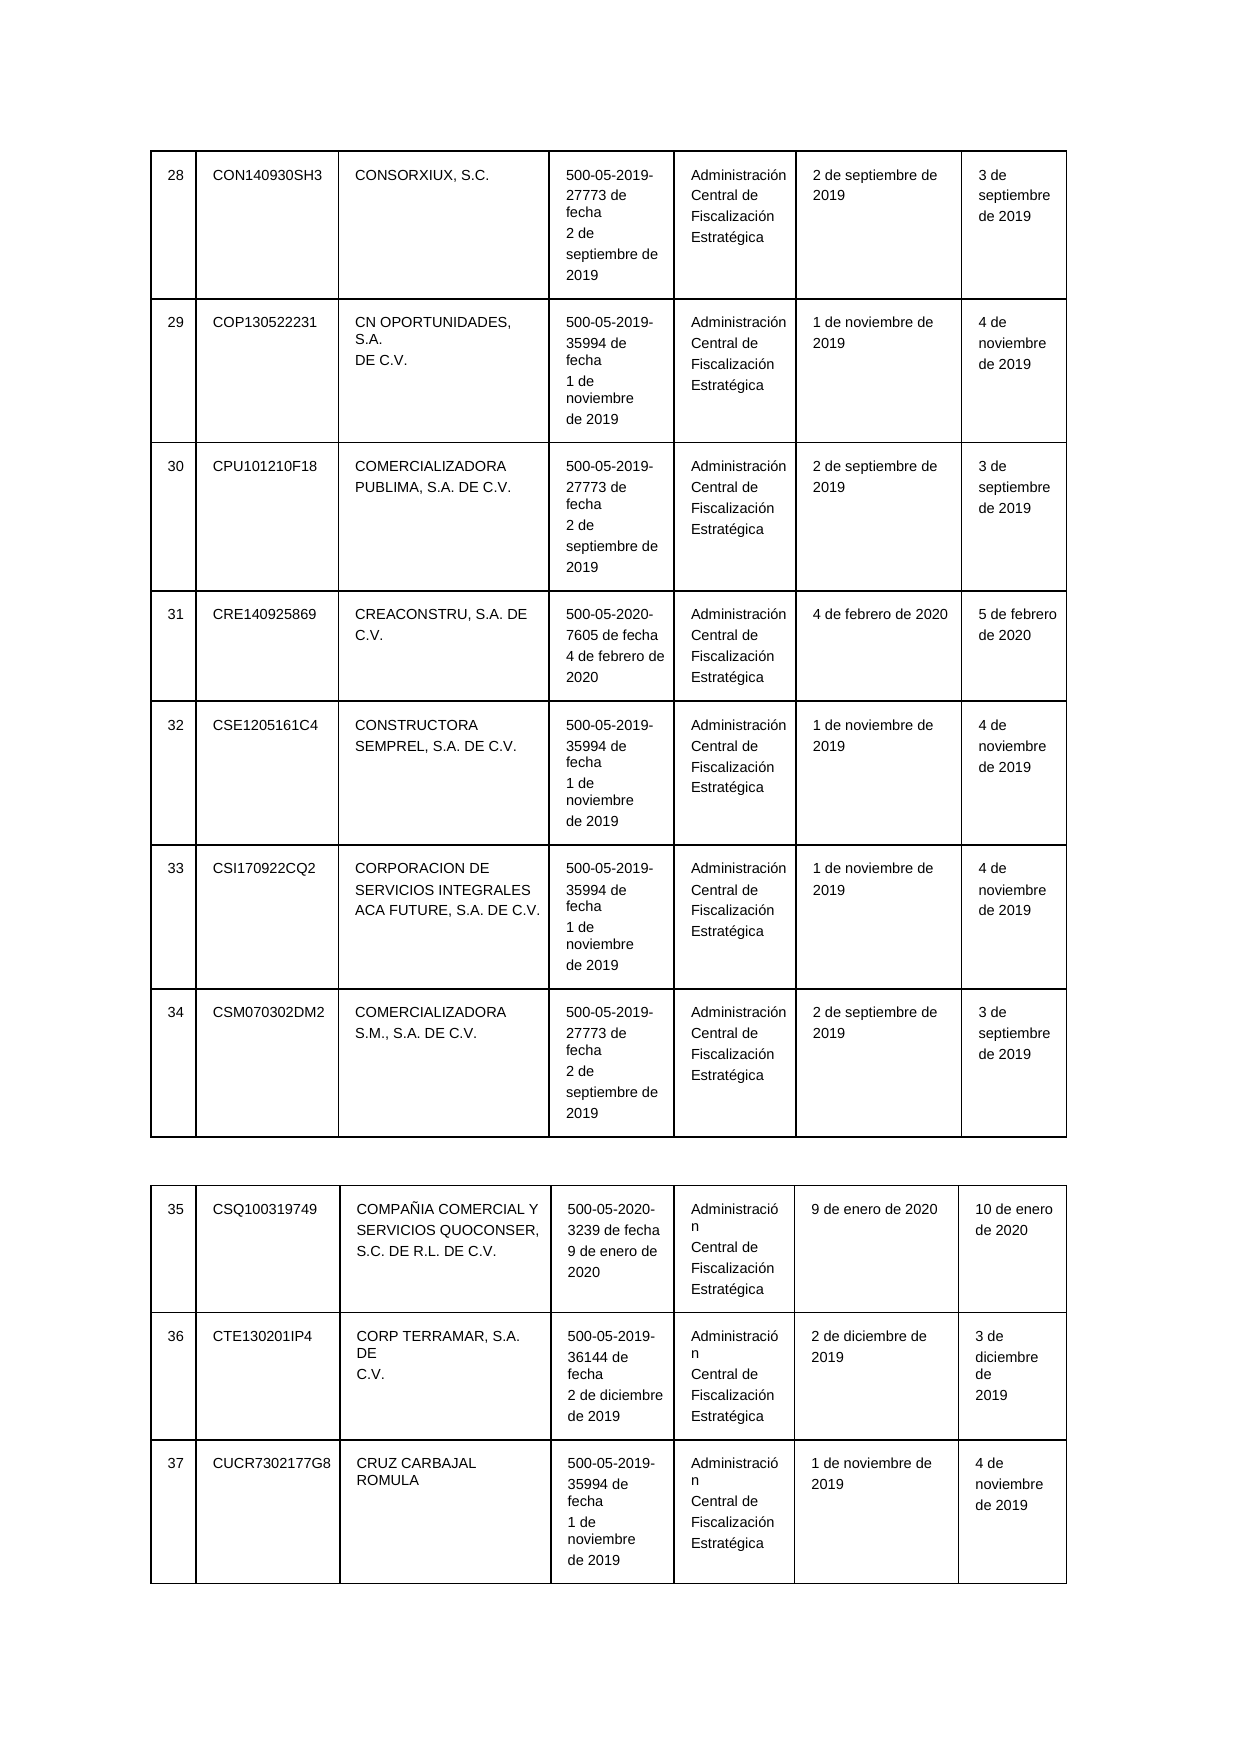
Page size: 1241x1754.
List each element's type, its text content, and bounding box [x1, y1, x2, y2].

table_cell Administración Central de Fiscalización Estratégica [675, 1313, 794, 1439]
table_cell COMERCIALIZADORA PUBLIMA, S.A. DE C.V. [339, 443, 548, 590]
table_cell CPU101210F18 [197, 443, 338, 590]
table_cell 28 [152, 152, 195, 298]
table_cell 1 de noviembre de 2019 [797, 846, 961, 988]
table_header Administración Central de Fiscalización Estratégica [675, 1186, 794, 1312]
table_cell 4 de noviembre de 2019 [959, 1441, 1066, 1583]
table_cell CONSTRUCTORA SEMPREL, S.A. DE C.V. [339, 702, 548, 844]
table_cell 1 de noviembre de 2019 [797, 300, 961, 442]
table_cell COP130522231 [197, 300, 338, 442]
table_header 500-05-2020- 3239 de fecha 9 de enero de 2020 [552, 1186, 673, 1312]
table_header 9 de enero de 2020 [795, 1186, 958, 1312]
table_cell 3 de septiembre de 2019 [962, 443, 1066, 590]
table_cell Administración Central de Fiscalización Estratégica [675, 592, 795, 700]
table_cell 1 de noviembre de 2019 [795, 1441, 958, 1583]
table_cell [797, 152, 961, 298]
table_cell 30 [152, 443, 195, 590]
table_cell Administración Central de Fiscalización Estratégica [675, 990, 795, 1136]
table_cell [675, 152, 795, 298]
table_header 10 de enero de 2020 [959, 1186, 1066, 1312]
table_cell 29 [152, 300, 195, 442]
table_cell 4 de noviembre de 2019 [962, 846, 1066, 988]
table_header CSQ100319749 [197, 1186, 339, 1312]
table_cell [550, 152, 673, 298]
table_cell 3 de diciembre de 2019 [959, 1313, 1066, 1439]
table_cell 4 de febrero de 2020 [797, 592, 961, 700]
table_cell 500-05-2019- 36144 de fecha 2 de diciembre de 2019 [552, 1313, 673, 1439]
table_cell CON140930SH3 [197, 152, 338, 298]
table_cell 500-05-2019- 27773 de fecha 2 de septiembre de 2019 [550, 443, 673, 590]
table_cell 34 [152, 990, 195, 1136]
table_cell CREACONSTRU, S.A. DE C.V. [339, 592, 548, 700]
table_cell 2 de septiembre de 2019 [797, 990, 961, 1136]
table_cell 500-05-2019- 35994 de fecha 1 de noviembre de 2019 [550, 300, 673, 442]
table_cell 1 de noviembre de 2019 [797, 702, 961, 844]
table_cell 36 [152, 1313, 195, 1439]
table_cell COMERCIALIZADORA S.M., S.A. DE C.V. [339, 990, 548, 1136]
table_cell CN OPORTUNIDADES, S.A. DE C.V. [339, 300, 548, 442]
table_cell 37 [152, 1441, 195, 1583]
table_cell CRUZ CARBAJAL ROMULA [341, 1441, 550, 1583]
table_cell CSI170922CQ2 [197, 846, 338, 988]
table_cell CONSORXIUX, S.C. [339, 152, 548, 298]
table_cell Administración Central de Fiscalización Estratégica [675, 846, 795, 988]
table_cell CSM070302DM2 [197, 990, 338, 1136]
table_header 35 [152, 1186, 195, 1312]
table_cell 3 de septiembre de 2019 [962, 990, 1066, 1136]
table_cell 2 de septiembre de 2019 [797, 443, 961, 590]
table_cell 31 [152, 592, 195, 700]
table_cell 500-05-2019- 35994 de fecha 1 de noviembre de 2019 [552, 1441, 673, 1583]
table_cell 500-05-2019- 35994 de fecha 1 de noviembre de 2019 [550, 846, 673, 988]
table_cell 500-05-2019- 27773 de fecha 2 de septiembre de 2019 [550, 990, 673, 1136]
table_cell 32 [152, 702, 195, 844]
table_cell 500-05-2019- 35994 de fecha 1 de noviembre de 2019 [550, 702, 673, 844]
table_cell Administración Central de Fiscalización Estratégica [675, 443, 795, 590]
table_cell CORPORACION DE SERVICIOS INTEGRALES ACA FUTURE, S.A. DE C.V. [339, 846, 548, 988]
table_cell CRE140925869 [197, 592, 338, 700]
table_cell 5 de febrero de 2020 [962, 592, 1066, 700]
table_cell 2 de diciembre de 2019 [795, 1313, 958, 1439]
table_cell 500-05-2020- 7605 de fecha 4 de febrero de 2020 [550, 592, 673, 700]
table_cell CTE130201IP4 [197, 1313, 339, 1439]
table_cell CUCR7302177G8 [197, 1441, 339, 1583]
table_cell 33 [152, 846, 195, 988]
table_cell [675, 1441, 794, 1583]
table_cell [962, 152, 1066, 298]
table_cell CORP TERRAMAR, S.A. DE C.V. [341, 1313, 550, 1439]
table_header COMPAÑIA COMERCIAL Y SERVICIOS QUOCONSER, S.C. DE R.L. DE C.V. [341, 1186, 550, 1312]
table_cell CSE1205161C4 [197, 702, 338, 844]
table_cell Administración Central de Fiscalización Estratégica [675, 702, 795, 844]
table_cell Administración Central de Fiscalización Estratégica [675, 300, 795, 442]
table_cell 4 de noviembre de 2019 [962, 702, 1066, 844]
table_cell 4 de noviembre de 2019 [962, 300, 1066, 442]
